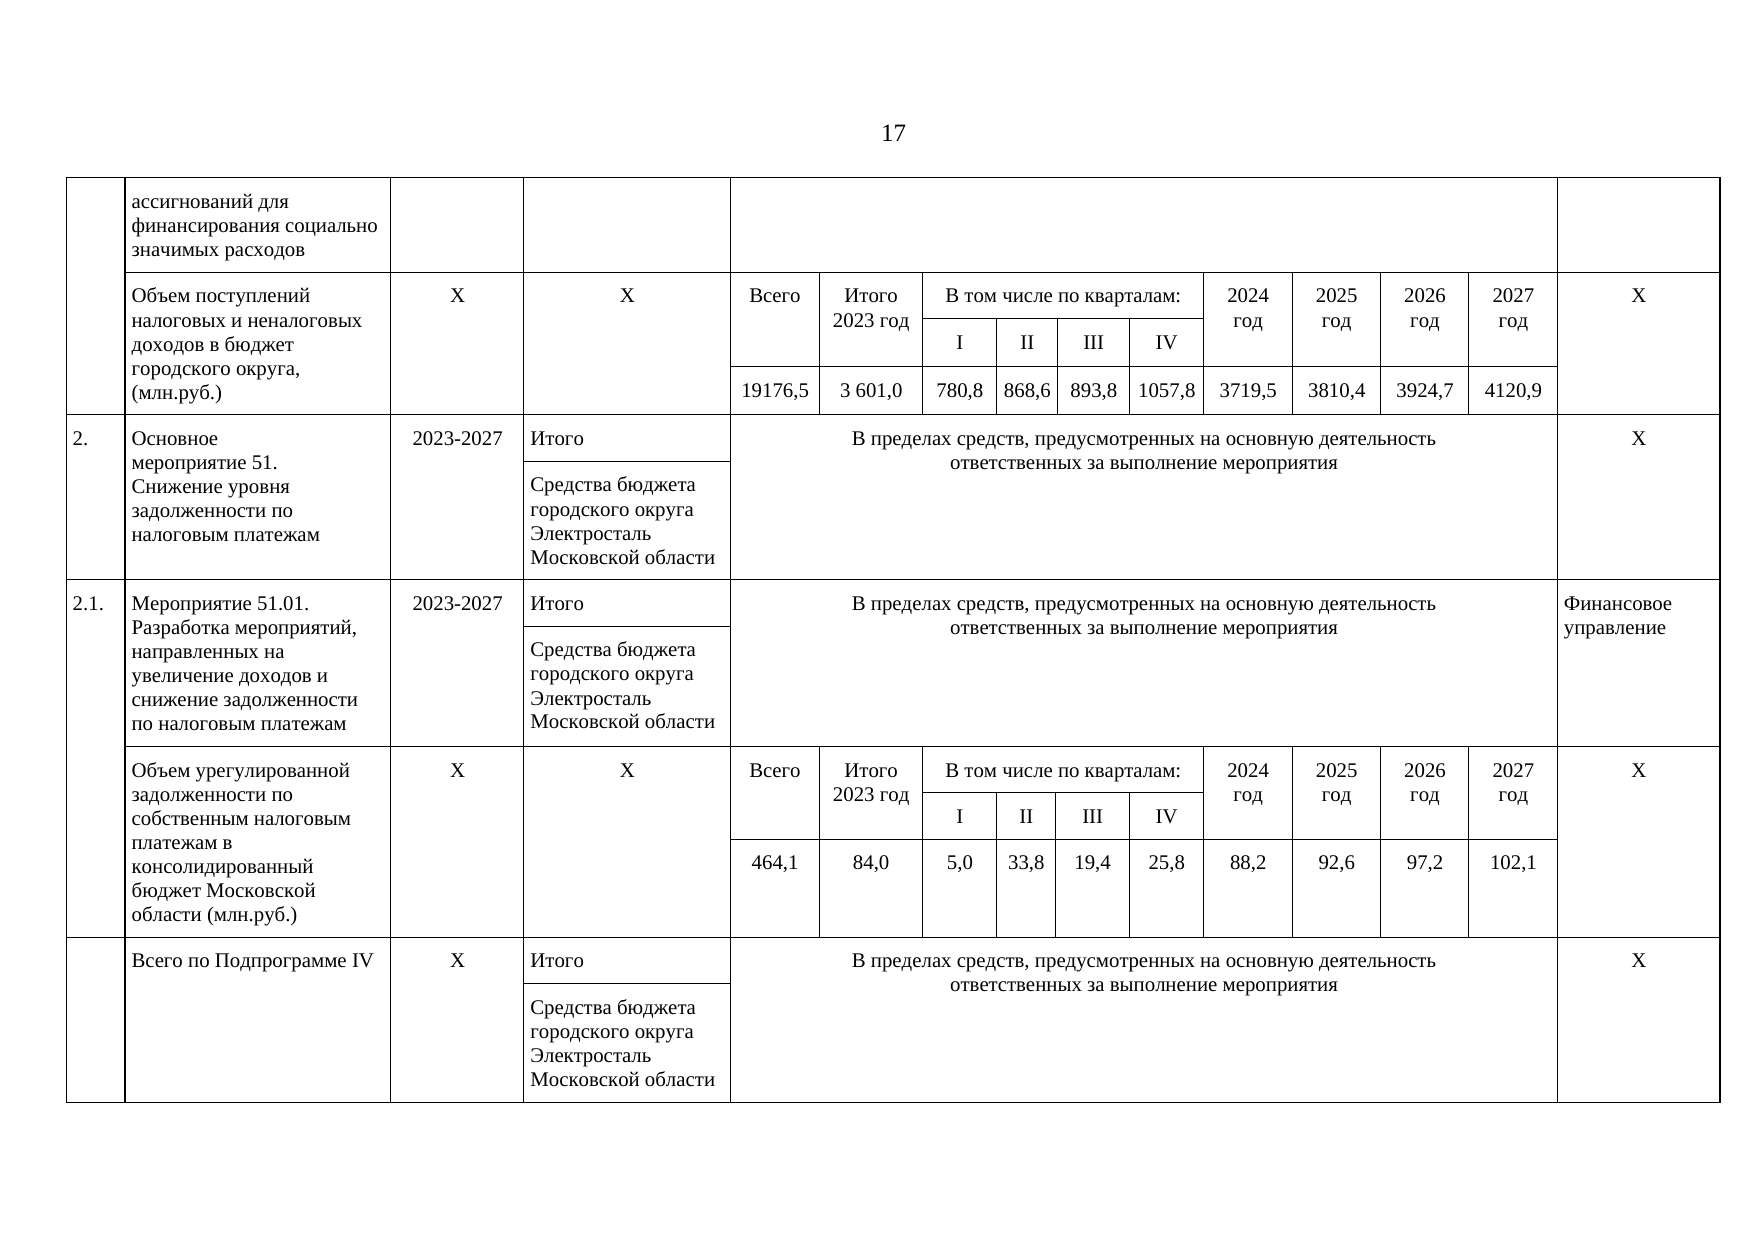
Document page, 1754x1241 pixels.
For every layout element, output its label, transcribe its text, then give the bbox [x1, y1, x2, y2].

table_cell IV [1130, 319, 1203, 366]
table_cell 3810,4 [1293, 367, 1380, 414]
table_cell Объем урегулированной задолженности по собственным налоговым платежам в консолидированный бюджет Московской области (млн.руб.) [126, 747, 390, 937]
table_cell Итого [524, 580, 730, 626]
table_cell Средства бюджета городского округа Электросталь Московской области [524, 984, 730, 1102]
table_cell I [923, 319, 996, 366]
table_cell 893,8 [1058, 367, 1129, 414]
table_cell 25,8 [1130, 840, 1203, 937]
table_cell II [997, 319, 1057, 366]
table_cell 2026 год [1381, 747, 1468, 839]
table_cell Средства бюджета городского округа Электросталь Московской области [524, 627, 730, 746]
table_cell 19,4 [1056, 840, 1129, 937]
table_cell X [391, 273, 523, 414]
table_cell 2027 год [1469, 747, 1557, 839]
table_cell Итого 2023 год [820, 747, 922, 839]
table_cell 84,0 [820, 840, 922, 937]
table_cell III [1056, 793, 1129, 839]
table_cell 19176,5 [731, 367, 819, 414]
table_cell В том числе по кварталам: [923, 273, 1203, 318]
table_cell 2. [67, 415, 124, 579]
table_cell 868,6 [997, 367, 1057, 414]
table_cell В пределах средств, предусмотренных на основную деятельность ответственных за выполнение мероприятия [731, 415, 1557, 579]
table_cell 2024 год [1204, 273, 1292, 366]
table_cell [67, 938, 124, 1102]
table_cell 3 601,0 [820, 367, 922, 414]
table_cell 780,8 [923, 367, 996, 414]
table_cell 2026 год [1381, 273, 1468, 366]
table_cell 1057,8 [1130, 367, 1203, 414]
table_cell Х [1558, 747, 1719, 937]
table_cell 4120,9 [1469, 367, 1557, 414]
table_cell Всего по Подпрограмме IV [126, 938, 390, 1102]
table_cell Итого [524, 938, 730, 983]
table_cell X [391, 747, 523, 937]
table_cell III [1058, 319, 1129, 366]
table_cell 33,8 [997, 840, 1055, 937]
table_cell Объем поступлений налоговых и неналоговых доходов в бюджет городского округа, (млн.руб.) [126, 273, 390, 414]
table_cell 5,0 [923, 840, 996, 937]
table_cell 464,1 [731, 840, 819, 937]
table_cell IV [1130, 793, 1203, 839]
table_cell Финансовое управление [1558, 580, 1719, 746]
table_cell В пределах средств, предусмотренных на основную деятельность ответственных за выполнение мероприятия [731, 938, 1557, 1102]
table_cell В пределах средств, предусмотренных на основную деятельность ответственных за выполнение мероприятия [731, 580, 1557, 746]
table_cell 3924,7 [1381, 367, 1468, 414]
table_cell I [923, 793, 996, 839]
table_cell 2025 год [1293, 273, 1380, 366]
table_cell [524, 178, 730, 272]
table_cell II [997, 793, 1055, 839]
table_cell Х [1558, 938, 1719, 1102]
table_cell X [524, 273, 730, 414]
table_cell Х [391, 938, 523, 1102]
table_cell Всего [731, 747, 819, 839]
table_cell X [1558, 273, 1719, 414]
table_cell Всего [731, 273, 819, 366]
table_cell Основное мероприятие 51. Снижение уровня задолженности по налоговым платежам [126, 415, 390, 579]
table_cell 88,2 [1204, 840, 1292, 937]
table_cell 3719,5 [1204, 367, 1292, 414]
table_cell Средства бюджета городского округа Электросталь Московской области [524, 462, 730, 579]
table_cell 2.1. [67, 580, 124, 937]
table_cell 102,1 [1469, 840, 1557, 937]
table_cell 2023-2027 [391, 415, 523, 579]
table_cell 92,6 [1293, 840, 1380, 937]
table_cell Х [1558, 415, 1719, 579]
table_cell В том числе по кварталам: [923, 747, 1203, 792]
table_cell 2027 год [1469, 273, 1557, 366]
table_cell Итого 2023 год [820, 273, 922, 366]
table_cell 2023-2027 [391, 580, 523, 746]
table_cell Мероприятие 51.01. Разработка мероприятий, направленных на увеличение доходов и снижение задолженности по налоговым платежам [126, 580, 390, 746]
table_cell 2025 год [1293, 747, 1380, 839]
table_cell 97,2 [1381, 840, 1468, 937]
table_cell 2024 год [1204, 747, 1292, 839]
table_cell X [524, 747, 730, 937]
table_cell Итого [524, 415, 730, 461]
